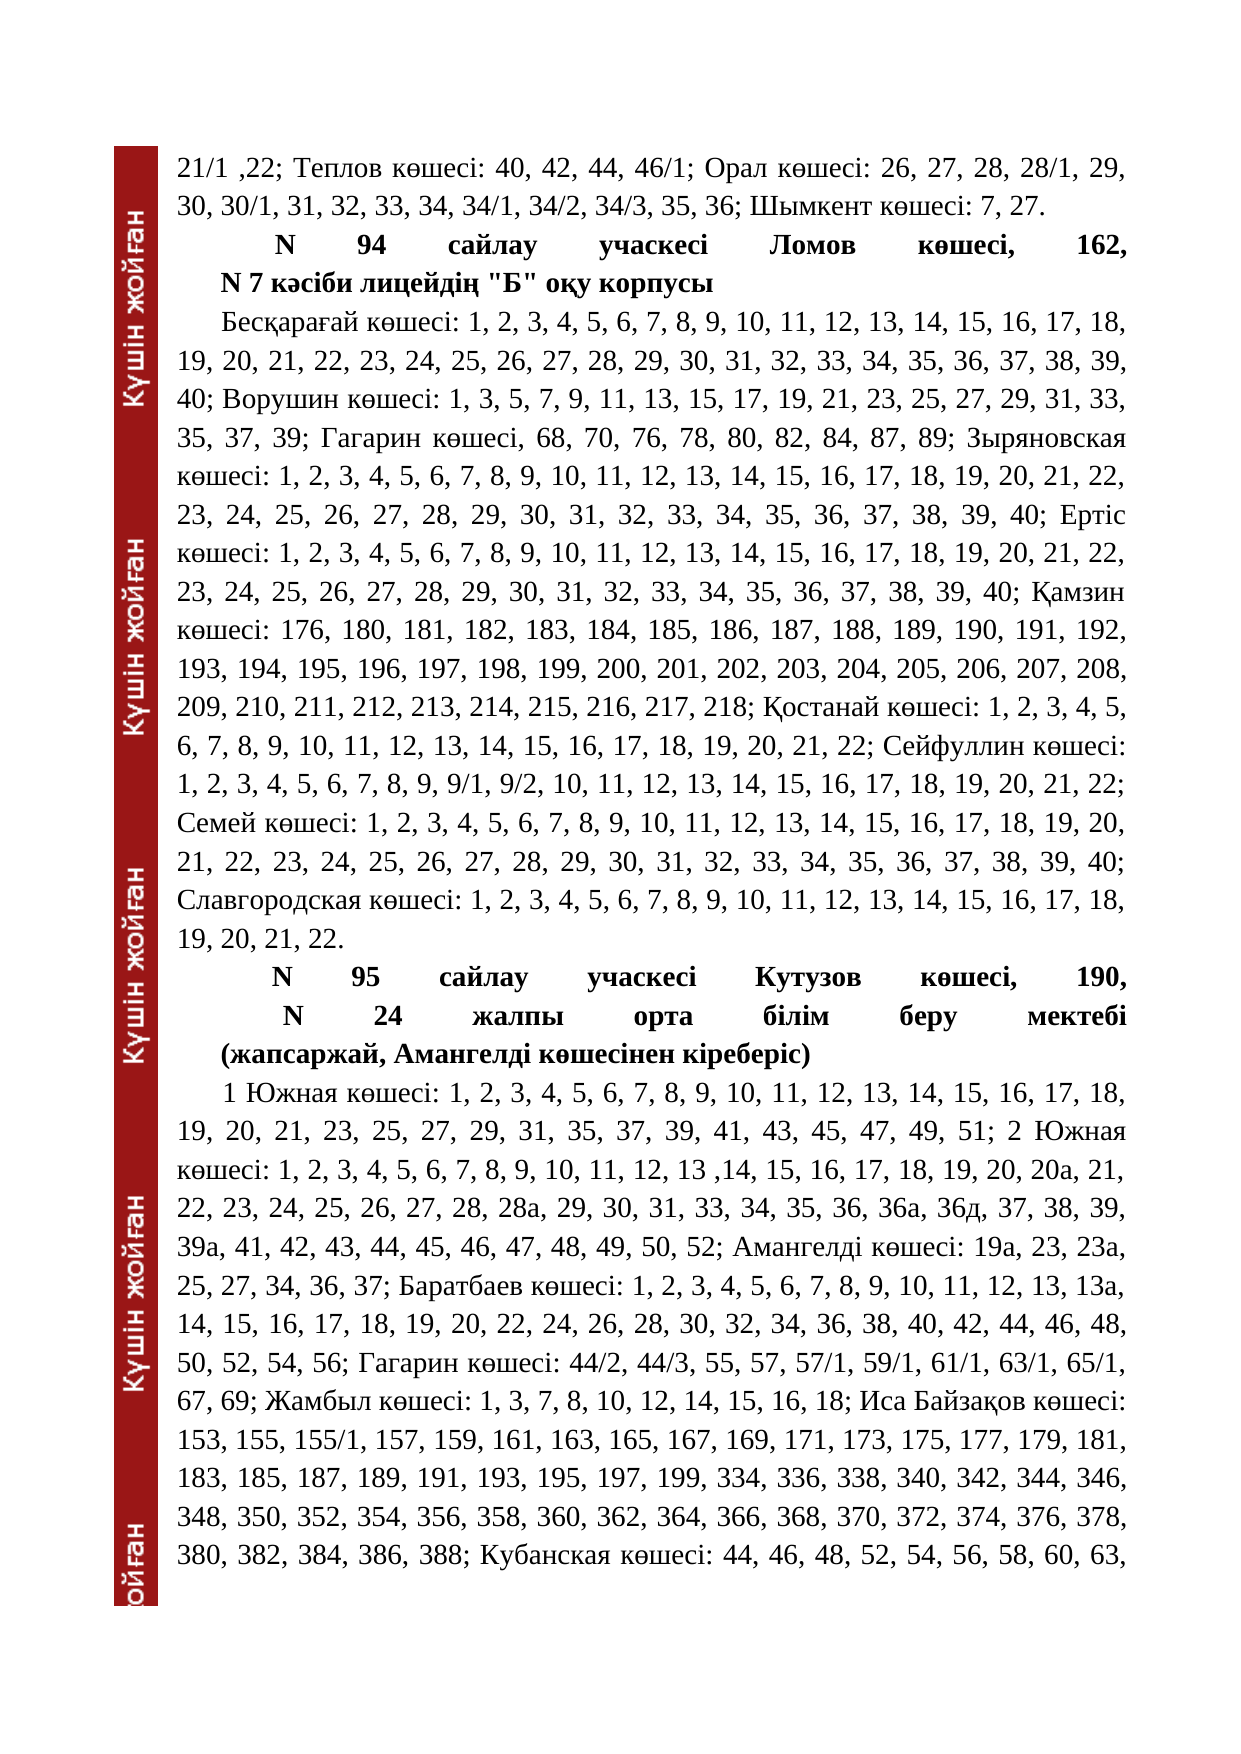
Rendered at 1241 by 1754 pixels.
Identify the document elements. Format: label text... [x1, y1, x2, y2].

text N 95 сайлау учаскесі Кутузов көшесі, 190, N 24 жалпы орта білім беру мектебі (жапсаржай, Амангелді көшесінен кіреберіс) [112, 959, 1128, 1070]
picture [114, 1070, 158, 1075]
picture [114, 299, 158, 304]
text Бесқарағай көшесі: 1, 2, 3, 4, 5, 6, 7, 8, 9, 10, 11, 12, 13, 14, 15, 16, 17, 18, 19, 20, 21, 22, 23, 24, 25, 26, 27, 28, 29, 30, 31, 32, 33, 34, 35, 36, 37, 38, 39, 40; Ворушин көшесі: 1, 3, 5, 7, 9, 11, 13, 15, 17, 19, 21, 23, 25, 27, 29, 31, 33, 35, 37, 39; Гагарин көшесі, 68, 70, 76, 78, 80, 82, 84, 87, 89; Зыряновская көшесі: 1, 2, 3, 4, 5, 6, 7, 8, 9, 10, 11, 12, 13, 14, 15, 16, 17, 18, 19, 20, 21, 22, 23, 24, 25, 26, 27, 28, 29, 30, 31, 32, 33, 34, 35, 36, 37, 38, 39, 40; Ертіс көшесі: 1, 2, 3, 4, 5, 6, 7, 8, 9, 10, 11, 12, 13, 14, 15, 16, 17, 18, 19, 20, 21, 22, 23, 24, 25, 26, 27, 28, 29, 30, 31, 32, 33, 34, 35, 36, 37, 38, 39, 40; Қамзин көшесі: 176, 180, 181, 182, 183, 184, 185, 186, 187, 188, 189, 190, 191, 192, 193, 194, 195, 196, 197, 198, 199, 200, 201, 202, 203, 204, 205, 206, 207, 208, 209, 210, 211, 212, 213, 214, 215, 216, 217, 218; Қостанай көшесі: 1, 2, 3, 4, 5, 6, 7, 8, 9, 10, 11, 12, 13, 14, 15, 16, 17, 18, 19, 20, 21, 22; Сейфуллин көшесі: 1, 2, 3, 4, 5, 6, 7, 8, 9, 9/1, 9/2, 10, 11, 12, 13, 14, 15, 16, 17, 18, 19, 20, 21, 22; Семей көшесі: 1, 2, 3, 4, 5, 6, 7, 8, 9, 10, 11, 12, 13, 14, 15, 16, 17, 18, 19, 20, 21, 22, 23, 24, 25, 26, 27, 28, 29, 30, 31, 32, 33, 34, 35, 36, 37, 38, 39, 40; Славгородская көшесі: 1, 2, 3, 4, 5, 6, 7, 8, 9, 10, 11, 12, 13, 14, 15, 16, 17, 18, 19, 20, 21, 22. [112, 304, 1128, 954]
picture [114, 222, 158, 227]
picture [114, 954, 158, 959]
text N 94 сайлау учаскесі Ломов көшесі, 162, N 7 кәсіби лицейдің "Б" оқу корпусы [112, 227, 1128, 299]
picture [114, 146, 158, 150]
picture [114, 1571, 158, 1606]
